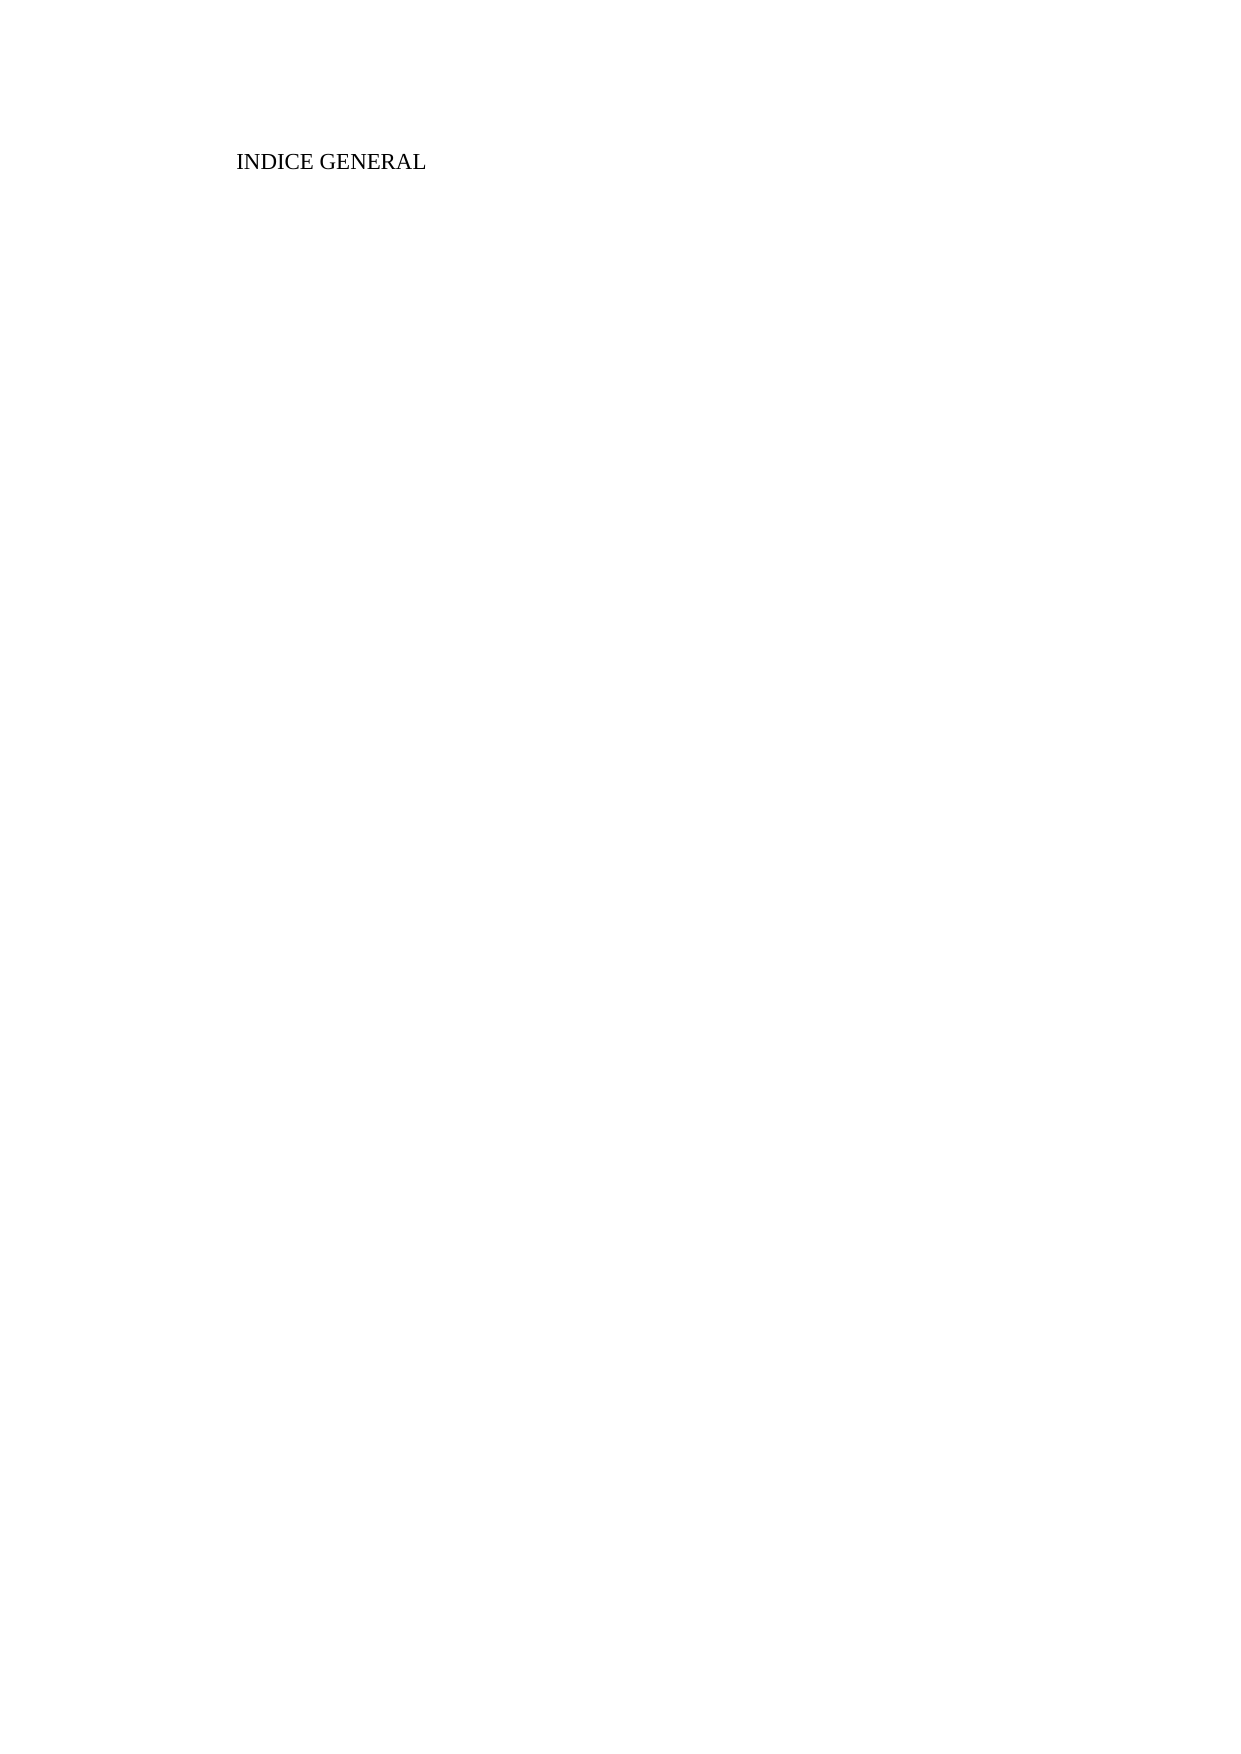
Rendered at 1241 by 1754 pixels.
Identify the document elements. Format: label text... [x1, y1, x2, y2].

text INDICE GENERAL [236, 148, 1092, 174]
